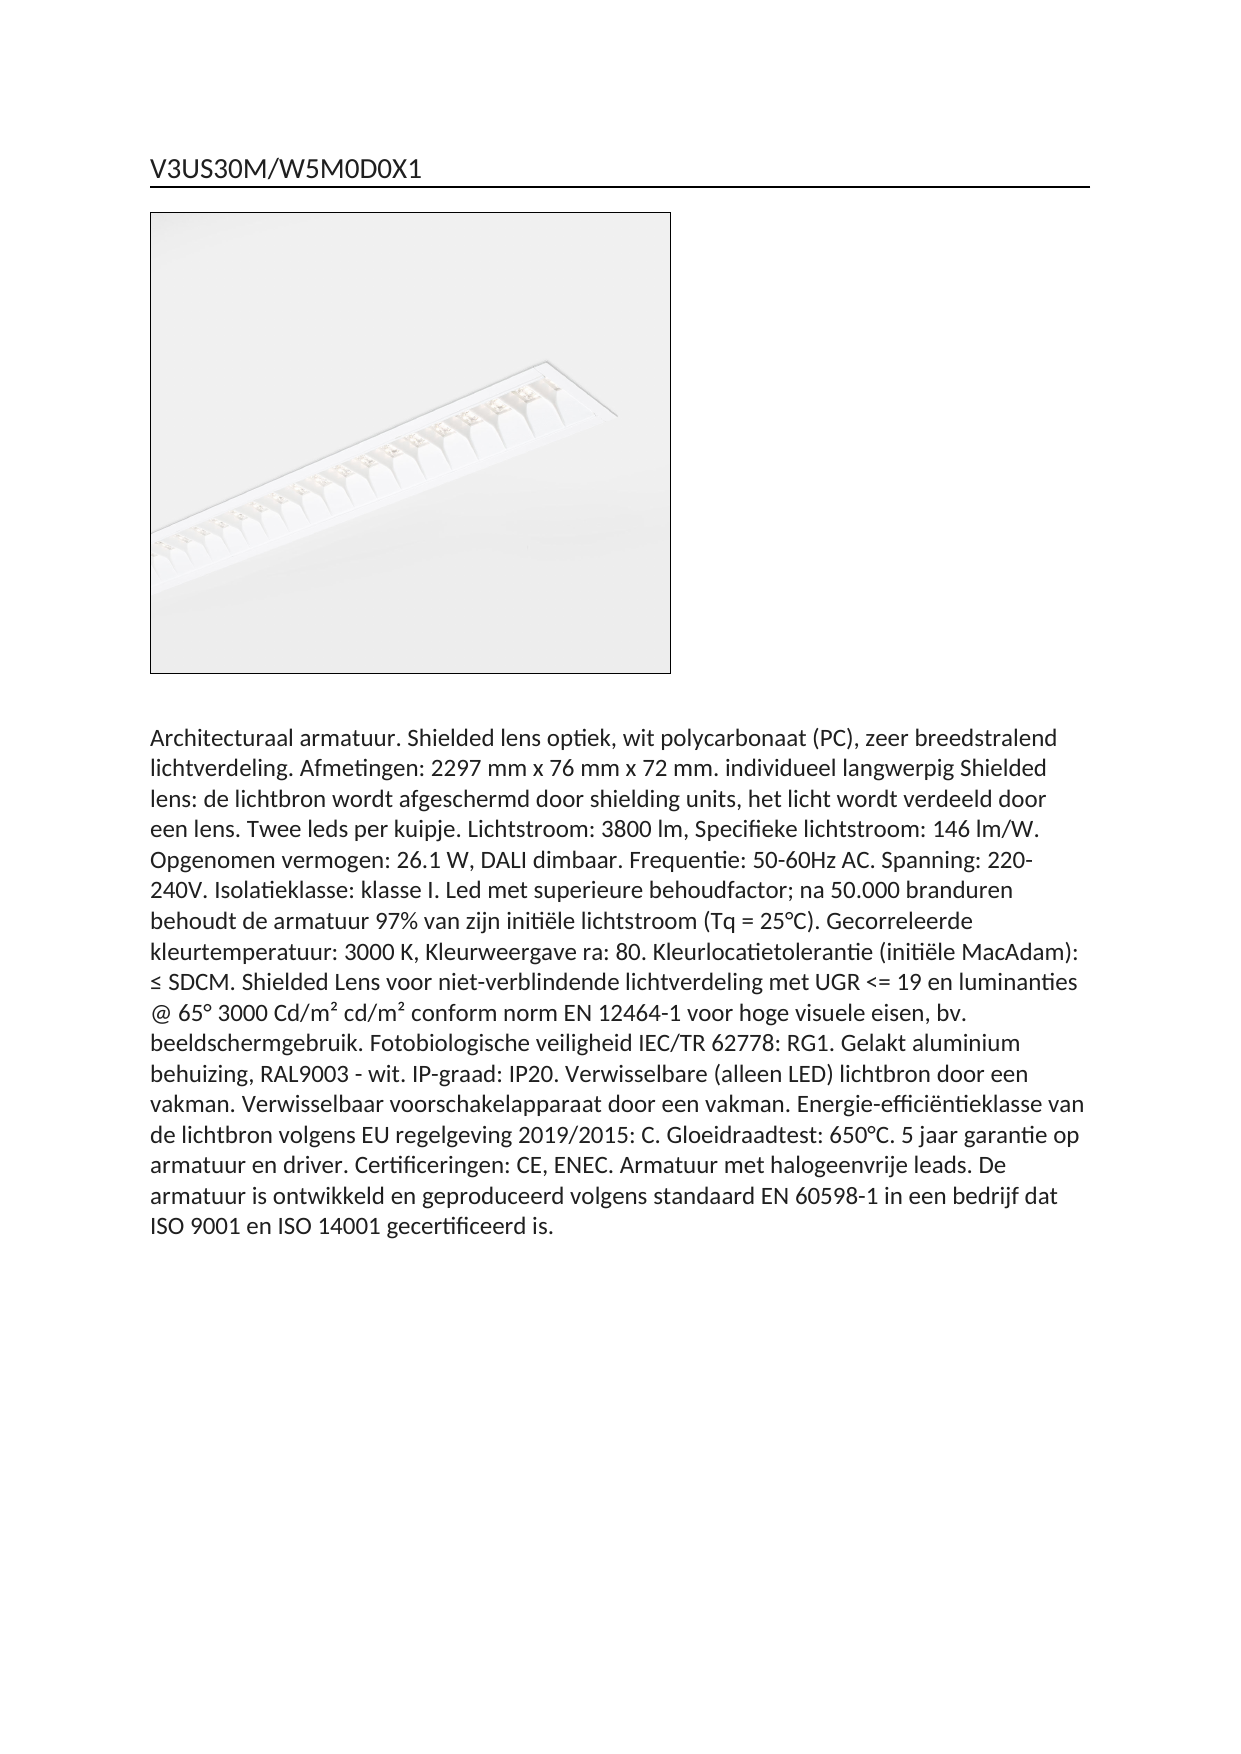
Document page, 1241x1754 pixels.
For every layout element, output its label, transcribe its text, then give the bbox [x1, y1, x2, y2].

text Architecturaal armatuur. Shielded lens optiek, wit polycarbonaat (PC), zeer breedstralend lichtverdeling. Afmetingen: 2297 mm x 76 mm x 72 mm. individueel langwerpig Shielded lens: de lichtbron wordt afgeschermd door shielding units, het licht wordt verdeeld door een lens. Twee leds per kuipje. Lichtstroom: 3800 lm, Specifieke lichtstroom: 146 lm/W. Opgenomen vermogen: 26.1 W, DALI dimbaar. Frequentie: 50-60Hz AC. Spanning: 220-240V. Isolatieklasse: klasse I. Led met superieure behoudfactor; na 50.000 branduren behoudt de armatuur 97% van zijn initiële lichtstroom (Tq = 25°C). Gecorreleerde kleurtemperatuur: 3000 K, Kleurweergave ra: 80. Kleurlocatietolerantie (initiële MacAdam): ≤ SDCM. Shielded Lens voor niet-verblindende lichtverdeling met UGR <= 19 en luminanties @ 65° 3000 Cd/m² cd/m² conform norm EN 12464-1 voor hoge visuele eisen, bv. beeldschermgebruik. Fotobiologische veiligheid IEC/TR 62778: RG1. Gelakt aluminium behuizing, RAL9003 - wit. IP-graad: IP20. Verwisselbare (alleen LED) lichtbron door een vakman. Verwisselbaar voorschakelapparaat door een vakman. Energie-efficiëntieklasse van de lichtbron volgens EU regelgeving 2019/2015: C. Gloeidraadtest: 650°C. 5 jaar garantie op armatuur en driver. Certificeringen: CE, ENEC. Armatuur met halogeenvrije leads. De armatuur is ontwikkeld en geproduceerd volgens standaard EN 60598-1 in een bedrijf dat ISO 9001 en ISO 14001 gecertificeerd is. [150, 722, 1090, 1241]
picture [151, 213, 670, 673]
text V3US30M/W5M0D0X1 [150, 150, 1090, 186]
